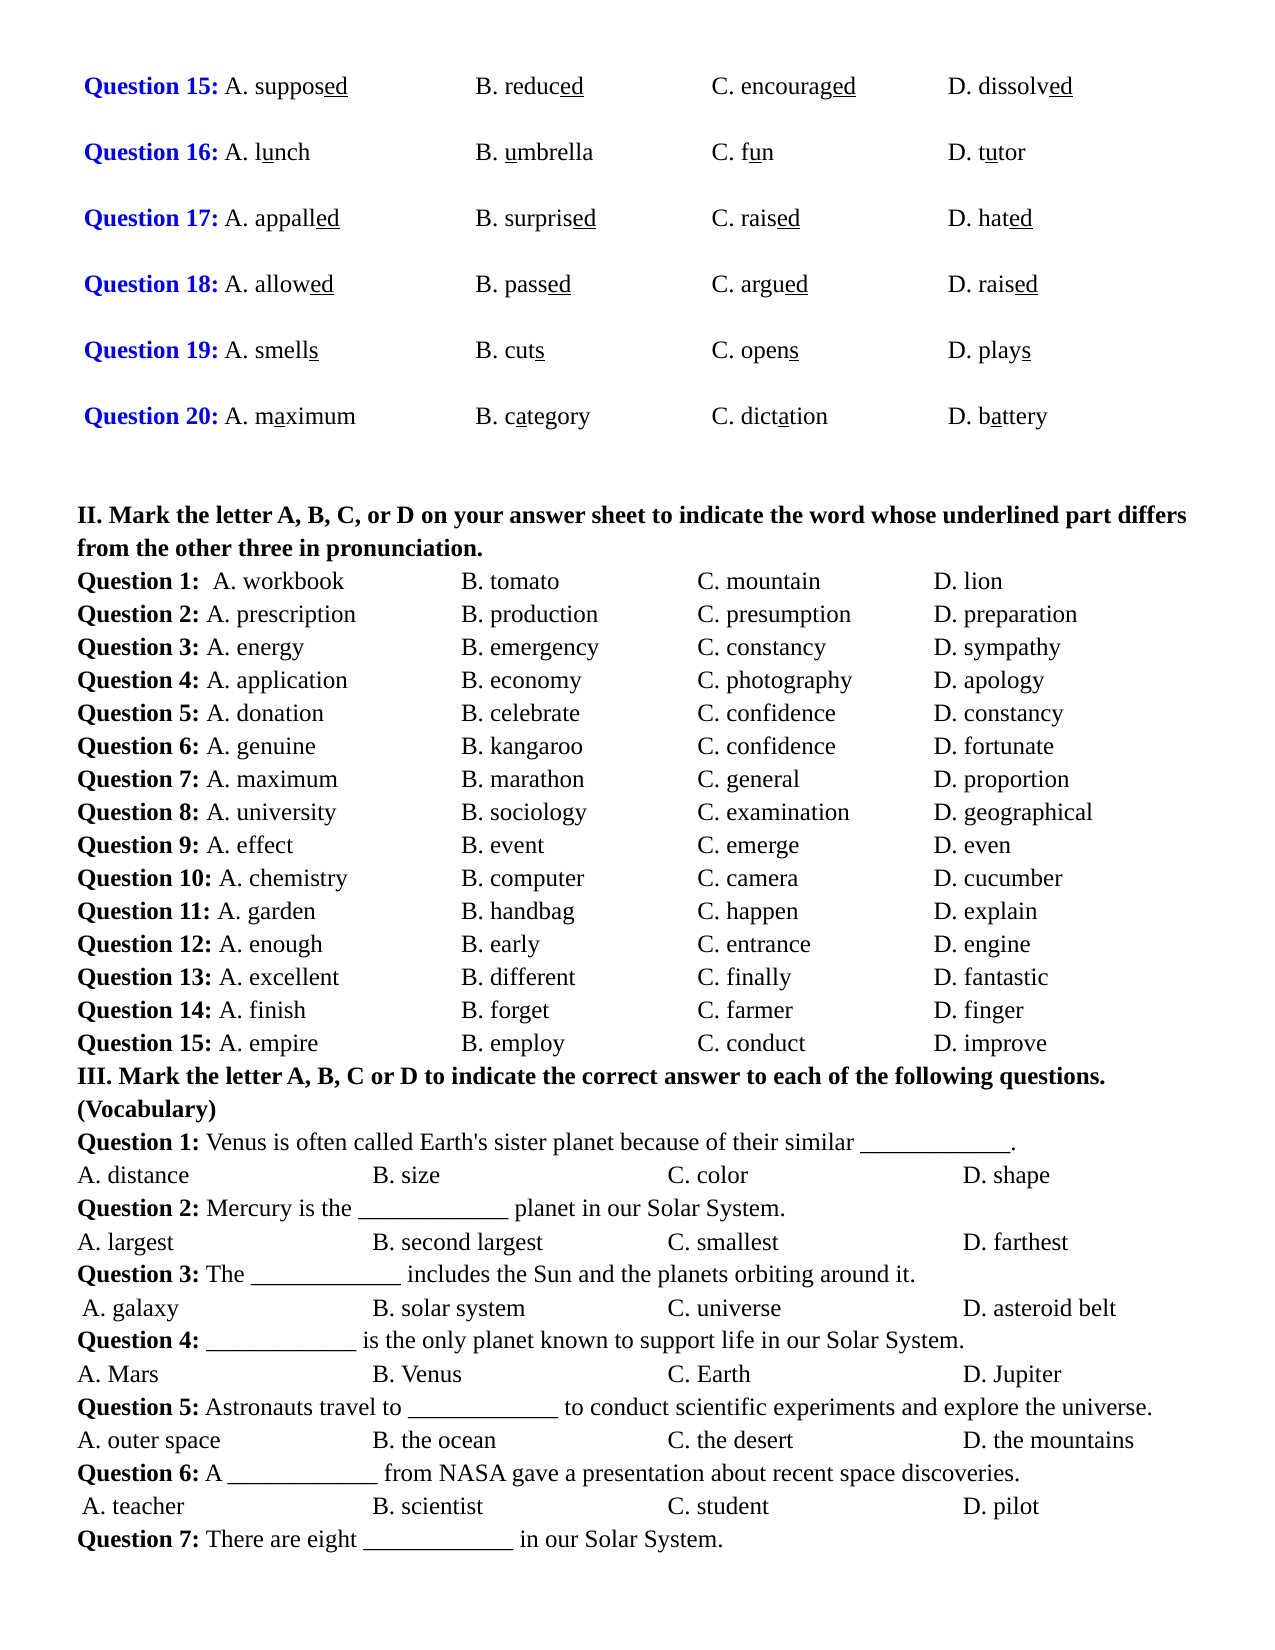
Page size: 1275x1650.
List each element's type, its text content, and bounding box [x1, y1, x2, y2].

text Question 5: A. donation B. celebrate C. confidence D. constancy [77, 698, 1204, 727]
table_cell D. hated [948, 203, 1166, 269]
table_cell C. dictation [712, 401, 948, 467]
table_cell [77, 71, 224, 137]
text Question 6: A ____________ from NASA gave a presentation about recent space discoveries. [77, 1458, 1204, 1486]
table_cell C. encouraged [712, 71, 948, 137]
text Question 1: A. workbook B. tomato C. mountain D. lion [77, 566, 1204, 595]
table_cell B. cuts [476, 335, 712, 401]
table_cell C. raised [712, 203, 948, 269]
table_cell B. surprised [476, 203, 712, 269]
text Question 2: Mercury is the ____________ planet in our Solar System. [77, 1193, 1204, 1222]
text A. outer space B. the ocean C. the desert D. the mountains [77, 1425, 1204, 1453]
table_cell C. opens [712, 335, 948, 401]
table_cell A. allowed [224, 269, 476, 335]
table_cell B. umbrella [476, 137, 712, 203]
table_cell [77, 269, 224, 335]
table_cell A. smells [224, 335, 476, 401]
text Question 3: A. energy B. emergency C. constancy D. sympathy [77, 632, 1204, 661]
text Question 5: Astronauts travel to ____________ to conduct scientific experiments and explore the universe. [77, 1392, 1204, 1420]
table_cell A. appalled [224, 203, 476, 269]
text Question 4: A. application B. economy C. photography D. apology [77, 665, 1204, 694]
table_cell [77, 203, 224, 269]
text Question 11: A. garden B. handbag C. happen D. explain [77, 896, 1204, 925]
text Question 7: There are eight ____________ in our Solar System. [77, 1524, 1204, 1552]
text Question 13: A. excellent B. different C. finally D. fantastic [77, 962, 1204, 991]
table_cell A. supposed [224, 71, 476, 137]
table_cell D. plays [948, 335, 1166, 401]
text A. teacher B. scientist C. student D. pilot [77, 1491, 1204, 1519]
table_cell D. tutor [948, 137, 1166, 203]
text Question 8: A. university B. sociology C. examination D. geographical [77, 797, 1204, 826]
table_cell [77, 401, 224, 467]
text III. Mark the letter A, B, C or D to indicate the correct answer to each of the following questions. (Vocabulary) [77, 1061, 1204, 1123]
table_cell D. battery [948, 401, 1166, 467]
text Question 15: A. empire B. employ C. conduct D. improve [77, 1028, 1204, 1057]
table_cell D. raised [948, 269, 1166, 335]
text Question 9: A. effect B. event C. emerge D. even [77, 830, 1204, 859]
text A. distance B. size C. color D. shape [77, 1161, 1204, 1189]
table_cell A. maximum [224, 401, 476, 467]
text Question 2: A. prescription B. production C. presumption D. preparation [77, 599, 1204, 628]
text Question 12: A. enough B. early C. entrance D. engine [77, 929, 1204, 958]
text Question 3: The ____________ includes the Sun and the planets orbiting around it. [77, 1259, 1204, 1288]
table_cell C. argued [712, 269, 948, 335]
text Question 7: A. maximum B. marathon C. general D. proportion [77, 764, 1204, 793]
table_cell C. fun [712, 137, 948, 203]
text Question 6: A. genuine B. kangaroo C. confidence D. fortunate [77, 731, 1204, 760]
text A. galaxy B. solar system C. universe D. asteroid belt [77, 1293, 1204, 1321]
text A. largest B. second largest C. smallest D. farthest [77, 1227, 1204, 1255]
table_cell D. dissolved [948, 71, 1166, 137]
table_cell [77, 335, 224, 401]
table_cell B. category [476, 401, 712, 467]
text II. Mark the letter A, B, C, or D on your answer sheet to indicate the word whose underlined part differs from the other three in pronunciation. [77, 500, 1204, 562]
text Question 10: A. chemistry B. computer C. camera D. cucumber [77, 863, 1204, 892]
table_cell B. passed [476, 269, 712, 335]
text Question 14: A. finish B. forget C. farmer D. finger [77, 995, 1204, 1024]
table_cell [77, 137, 224, 203]
text Question 4: ____________ is the only planet known to support life in our Solar System. [77, 1326, 1204, 1354]
table_cell A. lunch [224, 137, 476, 203]
text A. Mars B. Venus C. Earth D. Jupiter [77, 1359, 1204, 1387]
table_cell B. reduced [476, 71, 712, 137]
text Question 1: Venus is often called Earth's sister planet because of their similar ____________. [77, 1127, 1204, 1156]
